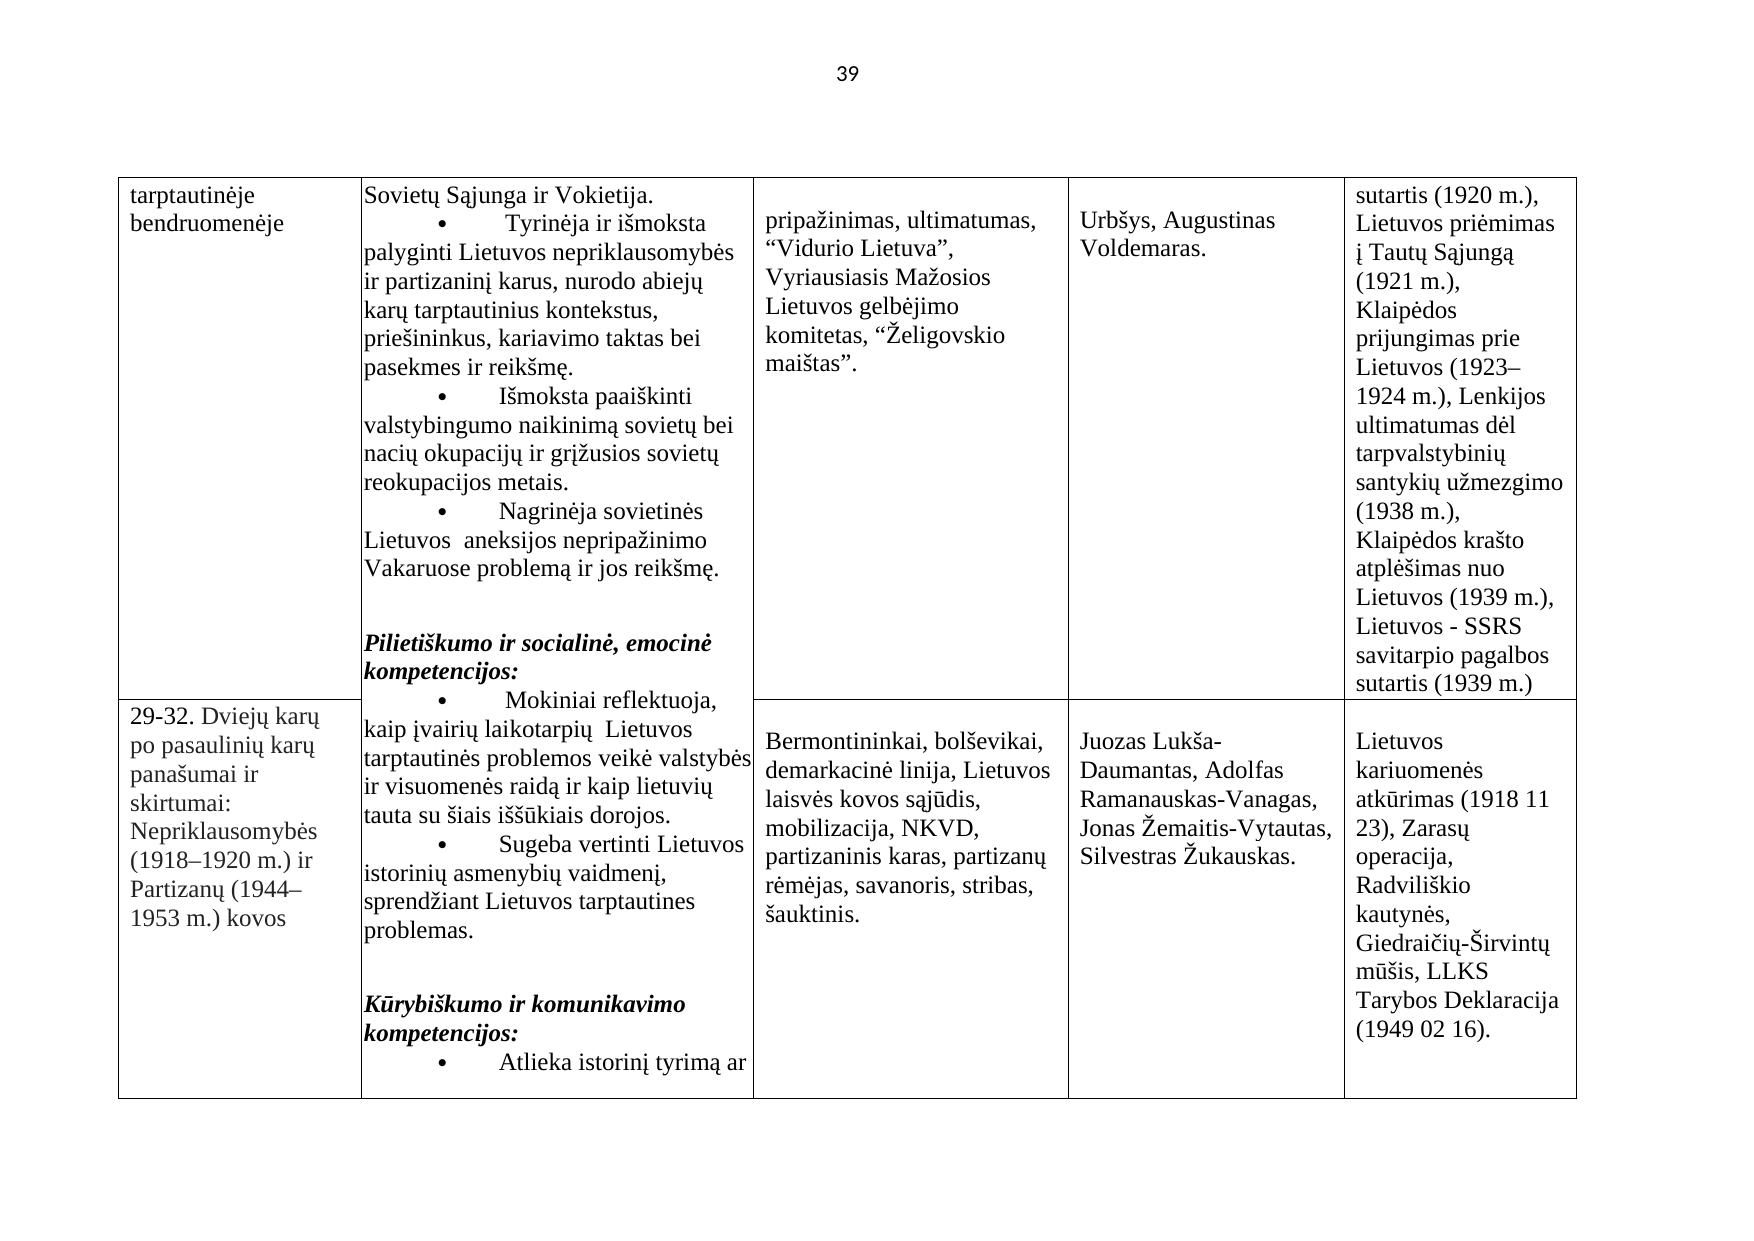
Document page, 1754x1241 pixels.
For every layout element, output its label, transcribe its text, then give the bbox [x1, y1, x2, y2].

table_cell Ambasadorių konferencija, neutralitetas, tarptautinis pripažinimas, ultimatumas, “Vidurio Lietuva”, Vyriausiasis Mažosios Lietuvos gelbėjimo komitetas, “Želigovskio maištas”. [754, 344, 1068, 951]
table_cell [119, 178, 361, 343]
table_cell 25-28. Lietuvos valstybės sugrįžimas ir įsitvirtinimas tarptautinėje bendruomenėje [119, 344, 361, 951]
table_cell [1069, 178, 1344, 343]
table_cell Tilžės aktas, Lietuvos-Sovietų Rusijos taikos sutartis (1920 m.), Lietuvos priėmimas į Tautų Sąjungą (1921 m.), Klaipėdos prijungimas prie Lietuvos (1923–1924 m.), Lenkijos ultimatumas dėl tarpvalstybinių santykių užmezgimo (1938 m.), Klaipėdos krašto atplėšimas nuo Lietuvos (1939 m.), Lietuvos - SSRS savitarpio pagalbos sutartis (1939 m.) [1345, 344, 1576, 951]
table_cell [754, 952, 1068, 1157]
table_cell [1069, 952, 1344, 1157]
table_cell Ernestas Galvanauskas, Petras Klimas, Juozas Urbšys, Augustinas Voldemaras. [1069, 344, 1344, 951]
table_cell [754, 178, 1068, 343]
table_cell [1345, 952, 1576, 1157]
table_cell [1345, 178, 1576, 343]
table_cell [119, 952, 361, 1157]
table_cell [362, 178, 753, 1157]
